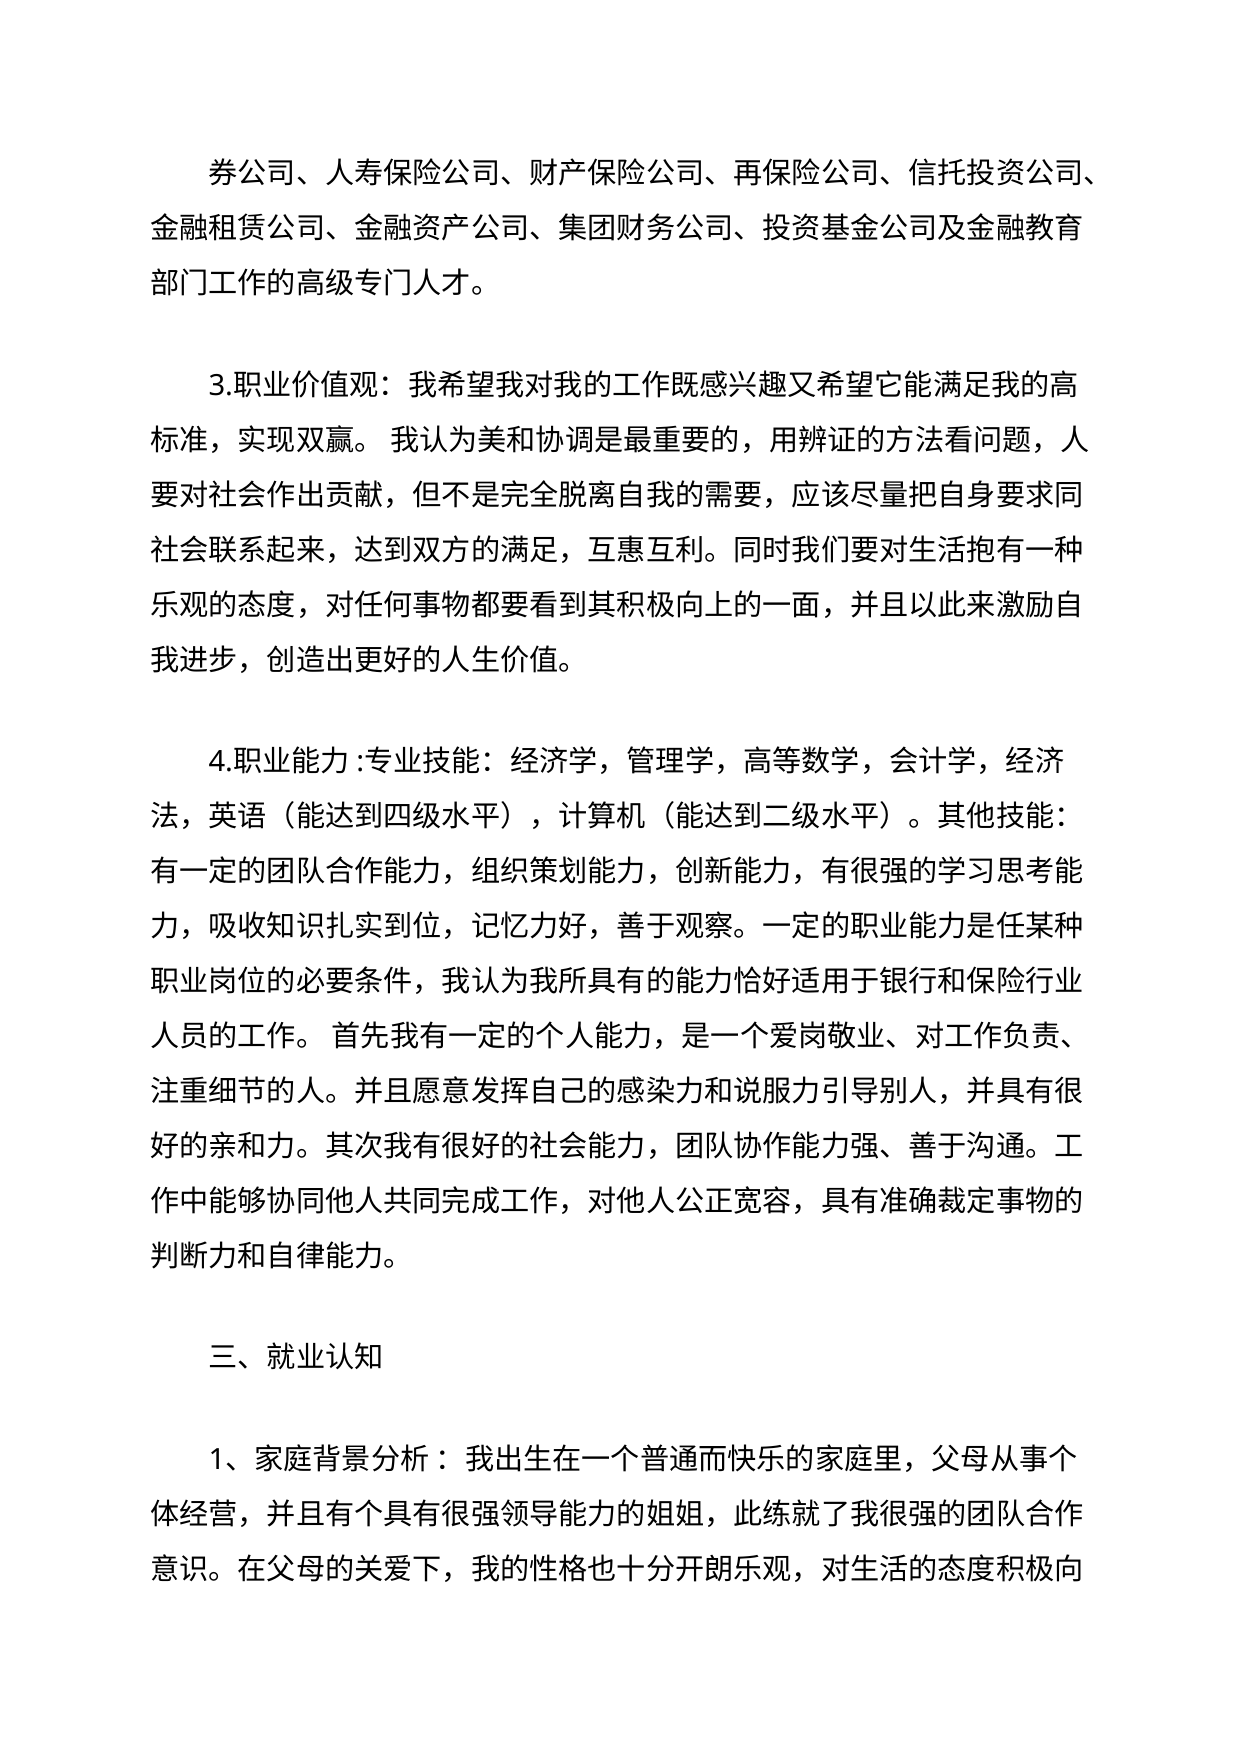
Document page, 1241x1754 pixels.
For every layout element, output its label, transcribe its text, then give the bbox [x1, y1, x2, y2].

text 3.职业价值观：我希望我对我的工作既感兴趣又希望它能满足我的高标准，实现双赢。 我认为美和协调是最重要的，用辨证的方法看问题，人要对社会作出贡献，但不是完全脱离自我的需要，应该尽量把自身要求同社会联系起来，达到双方的满足，互惠互利。同时我们要对生活抱有一种乐观的态度，对任何事物都要看到其积极向上的一面，并且以此来激励自我进步，创造出更好的人生价值。 [150, 362, 1090, 678]
text 券公司、人寿保险公司、财产保险公司、再保险公司、信托投资公司、金融租赁公司、金融资产公司、集团财务公司、投资基金公司及金融教育部门工作的高级专门人才。 [150, 150, 1090, 302]
text 4.职业能力 :专业技能：经济学，管理学，高等数学，会计学，经济法，英语（能达到四级水平），计算机（能达到二级水平）。其他技能：有一定的团队合作能力，组织策划能力，创新能力，有很强的学习思考能力，吸收知识扎实到位，记忆力好，善于观察。一定的职业能力是任某种职业岗位的必要条件，我认为我所具有的能力恰好适用于银行和保险行业人员的工作。 首先我有一定的个人能力，是一个爱岗敬业、对工作负责、注重细节的人。并且愿意发挥自己的感染力和说服力引导别人，并具有很好的亲和力。其次我有很好的社会能力，团队协作能力强、善于沟通。工作中能够协同他人共同完成工作，对他人公正宽容，具有准确裁定事物的判断力和自律能力。 [150, 738, 1090, 1274]
text 三、就业认知 [150, 1334, 1090, 1376]
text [150, 1436, 1090, 1588]
